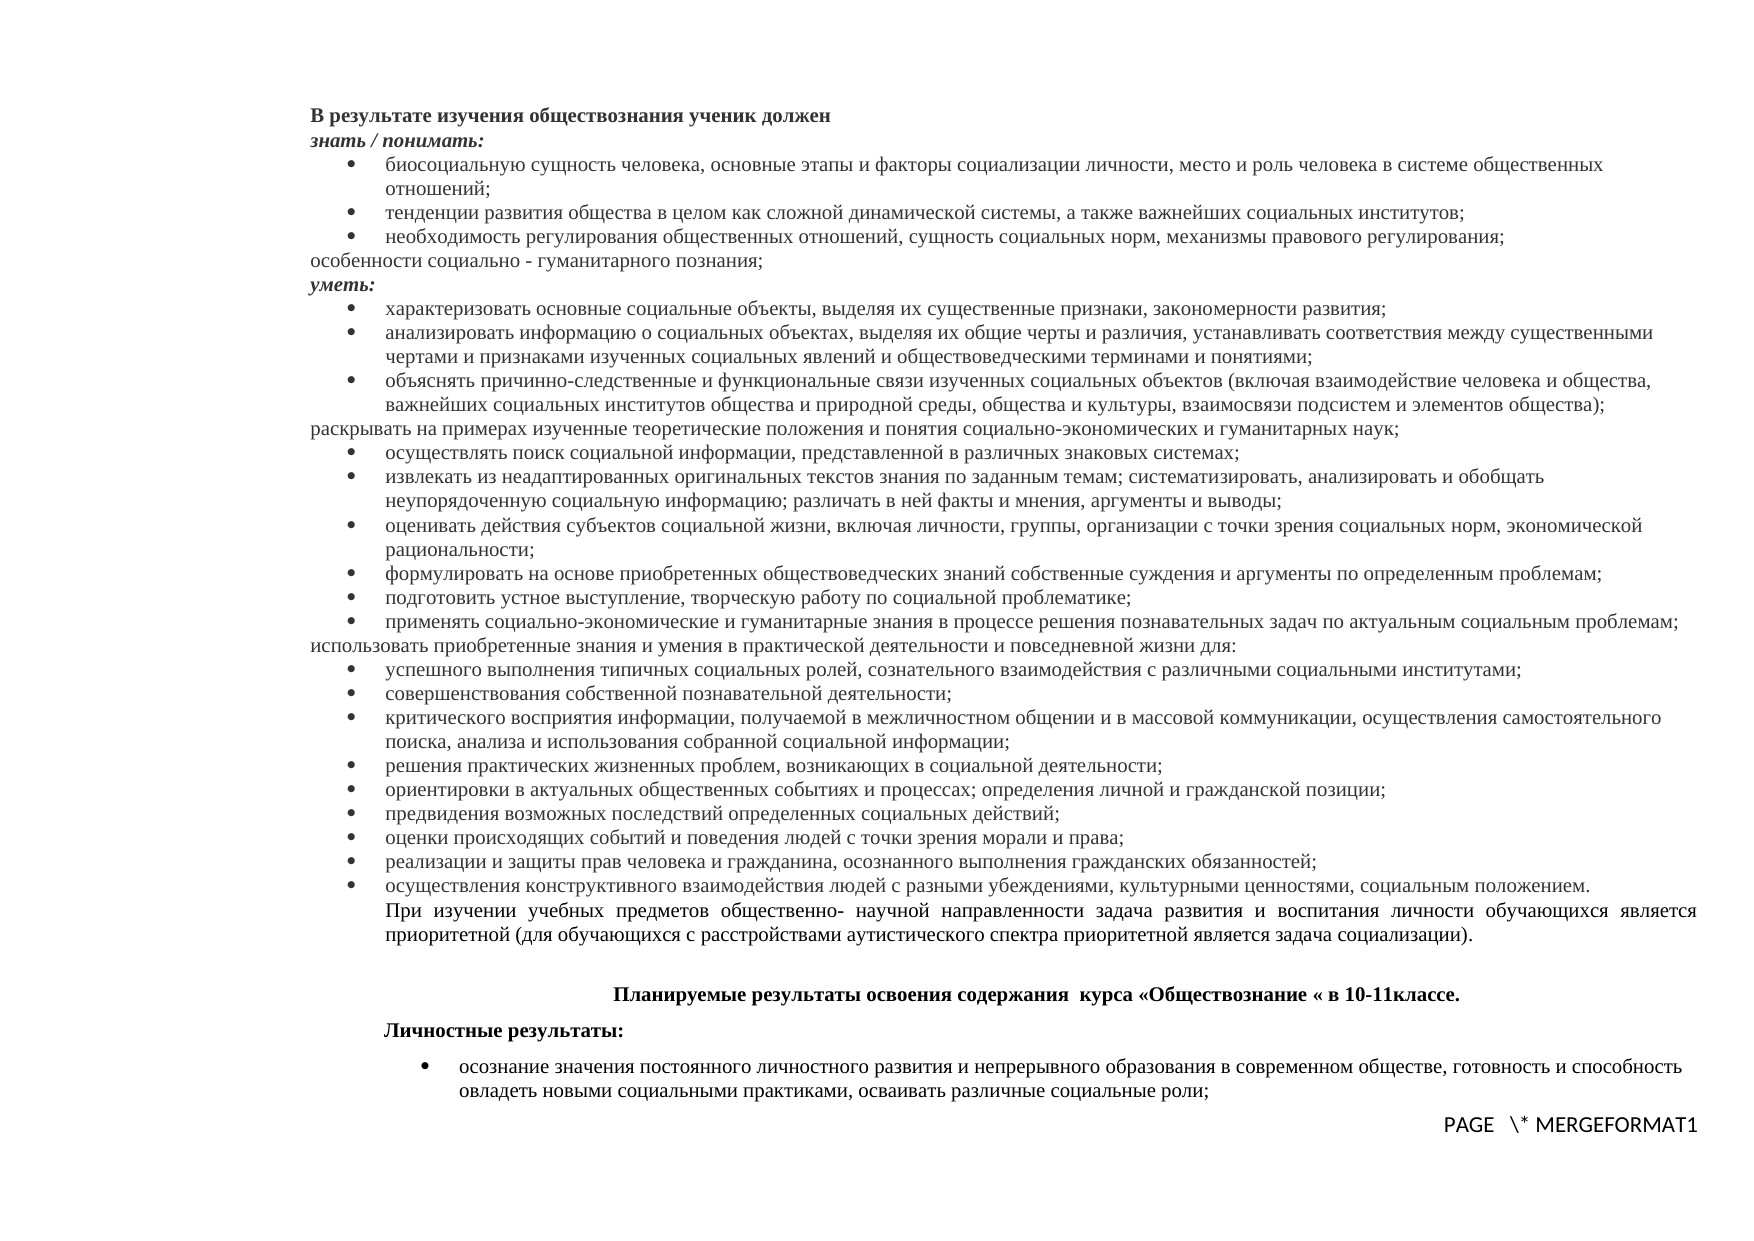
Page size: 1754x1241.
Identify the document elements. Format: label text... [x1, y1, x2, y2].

list совершенствования собственной познавательной деятельности; [348, 681, 1698, 705]
list критического восприятия информации, получаемой в межличностном общении и в массовой коммуникации, осуществления самостоятельного поиска, анализа и использования собранной социальной информации; [348, 705, 1698, 753]
text особенности социально - гуманитарного познания; [310, 248, 1698, 272]
text раскрывать на примерах изученные теоретические положения и понятия социально-экономических и гуманитарных наук; [310, 416, 1698, 440]
list характеризовать основные социальные объекты, выделяя их существенные признаки, закономерности развития; [348, 296, 1698, 320]
text уметь: [310, 272, 1698, 296]
list объяснять причинно-следственные и функциональные связи изученных социальных объектов (включая взаимодействие человека и общества, важнейших социальных институтов общества и природной среды, общества и культуры, взаимосвязи подсистем и элементов общества); [348, 368, 1698, 416]
text знать / понимать: [310, 127, 1698, 152]
list биосоциальную сущность человека, основные этапы и факторы социализации личности, место и роль человека в системе общественных отношений; [348, 152, 1698, 200]
list осуществлять поиск социальной информации, представленной в различных знаковых системах; [348, 440, 1698, 464]
list оценивать действия субъектов социальной жизни, включая личности, группы, организации с точки зрения социальных норм, экономической рациональности; [348, 512, 1698, 561]
list формулировать на основе приобретенных обществоведческих знаний собственные суждения и аргументы по определенным проблемам; [348, 561, 1698, 585]
text использовать приобретенные знания и умения в практической деятельности и повседневной жизни для: [310, 633, 1698, 657]
text Планируемые результаты освоения содержания курса «Обществознание « в 10-11классе. [310, 982, 1698, 1006]
text Личностные результаты: [310, 1018, 1698, 1042]
list извлекать из неадаптированных оригинальных текстов знания по заданным темам; систематизировать, анализировать и обобщать неупорядоченную социальную информацию; различать в ней факты и мнения, аргументы и выводы; [348, 464, 1698, 512]
list решения практических жизненных проблем, возникающих в социальной деятельности; [348, 753, 1698, 777]
list При изучении учебных предметов общественно- научной направленности задача развития и воспитания личности обучающихся является приоритетной (для обучающихся с расстройствами аутистического спектра приоритетной является задача социализации). [385, 897, 1698, 946]
list необходимость регулирования общественных отношений, сущность социальных норм, механизмы правового регулирования; [348, 224, 1698, 248]
text В результате изучения обществознания ученик должен [310, 103, 1698, 127]
list реализации и защиты прав человека и гражданина, осознанного выполнения гражданских обязанностей; [348, 849, 1698, 873]
list применять социально-экономические и гуманитарные знания в процессе решения познавательных задач по актуальным социальным проблемам; [348, 609, 1698, 633]
list оценки происходящих событий и поведения людей с точки зрения морали и права; [348, 825, 1698, 849]
list осознание значения постоянного личностного развития и непрерывного образования в современном обществе, готовность и способность овладеть новыми социальными практиками, осваивать различные социальные роли; [421, 1054, 1698, 1102]
list осуществления конструктивного взаимодействия людей с разными убеждениями, культурными ценностями, социальным положением. [348, 873, 1698, 897]
list подготовить устное выступление, творческую работу по социальной проблематике; [348, 585, 1698, 609]
list ориентировки в актуальных общественных событиях и процессах; определения личной и гражданской позиции; [348, 777, 1698, 801]
list успешного выполнения типичных социальных ролей, сознательного взаимодействия с различными социальными институтами; [348, 657, 1698, 681]
list тенденции развития общества в целом как сложной динамической системы, а также важнейших социальных институтов; [348, 200, 1698, 224]
list предвидения возможных последствий определенных социальных действий; [348, 801, 1698, 825]
list анализировать информацию о социальных объектах, выделяя их общие черты и различия, устанавливать соответствия между существенными чертами и признаками изученных социальных явлений и обществоведческими терминами и понятиями; [348, 320, 1698, 368]
